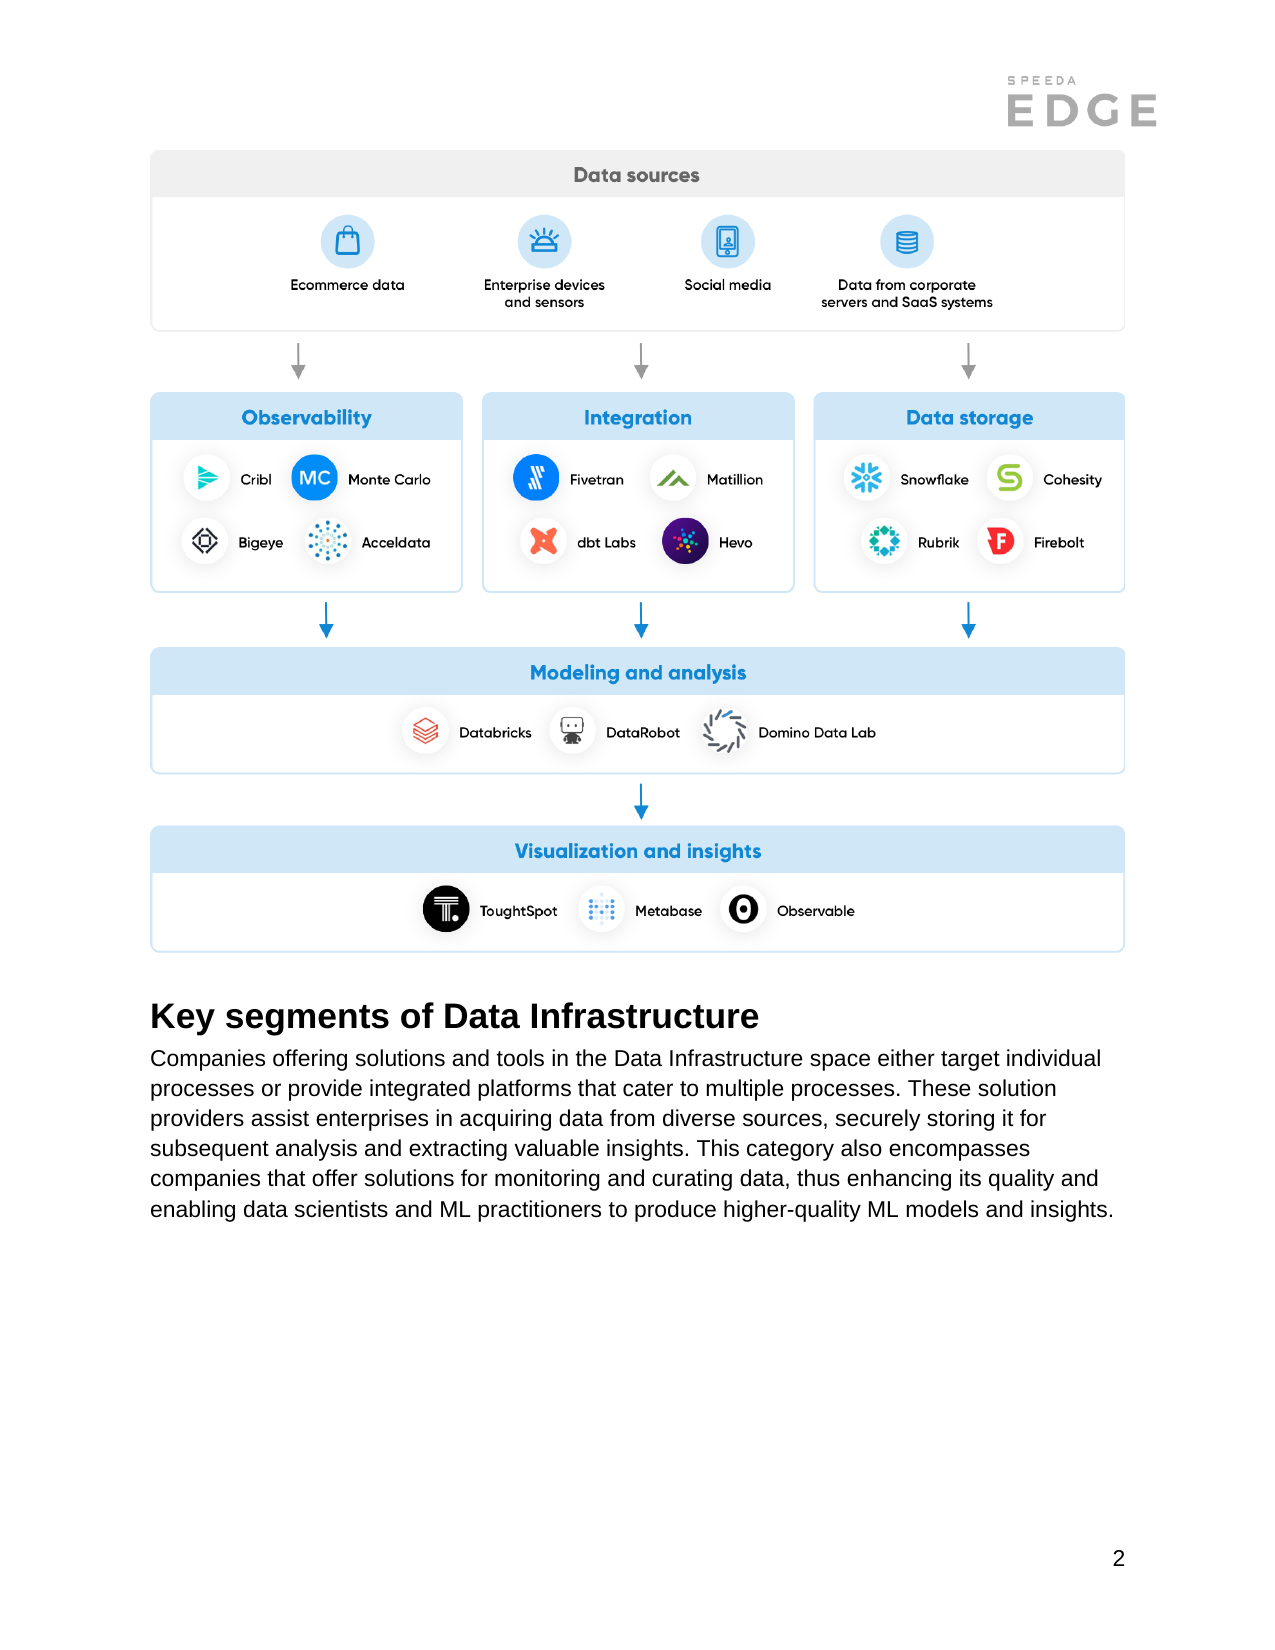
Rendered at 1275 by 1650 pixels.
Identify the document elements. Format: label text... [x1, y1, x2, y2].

picture [1006, 75, 1158, 128]
text Companies offering solutions and tools in the Data Infrastructure space either target individual processes or provide integrated platforms that cater to multiple processes. These solution providers assist enterprises in acquiring data from diverse sources, securely storing it for subsequent analysis and extracting valuable insights. This category also encompasses companies that offer solutions for monitoring and curating data, thus enhancing its quality and enabling data scientists and ML practitioners to produce higher-quality ML models and insights. [150, 1044, 1125, 1222]
picture [150, 150, 1125, 955]
subtitle Key segments of Data Infrastructure [150, 996, 1125, 1036]
